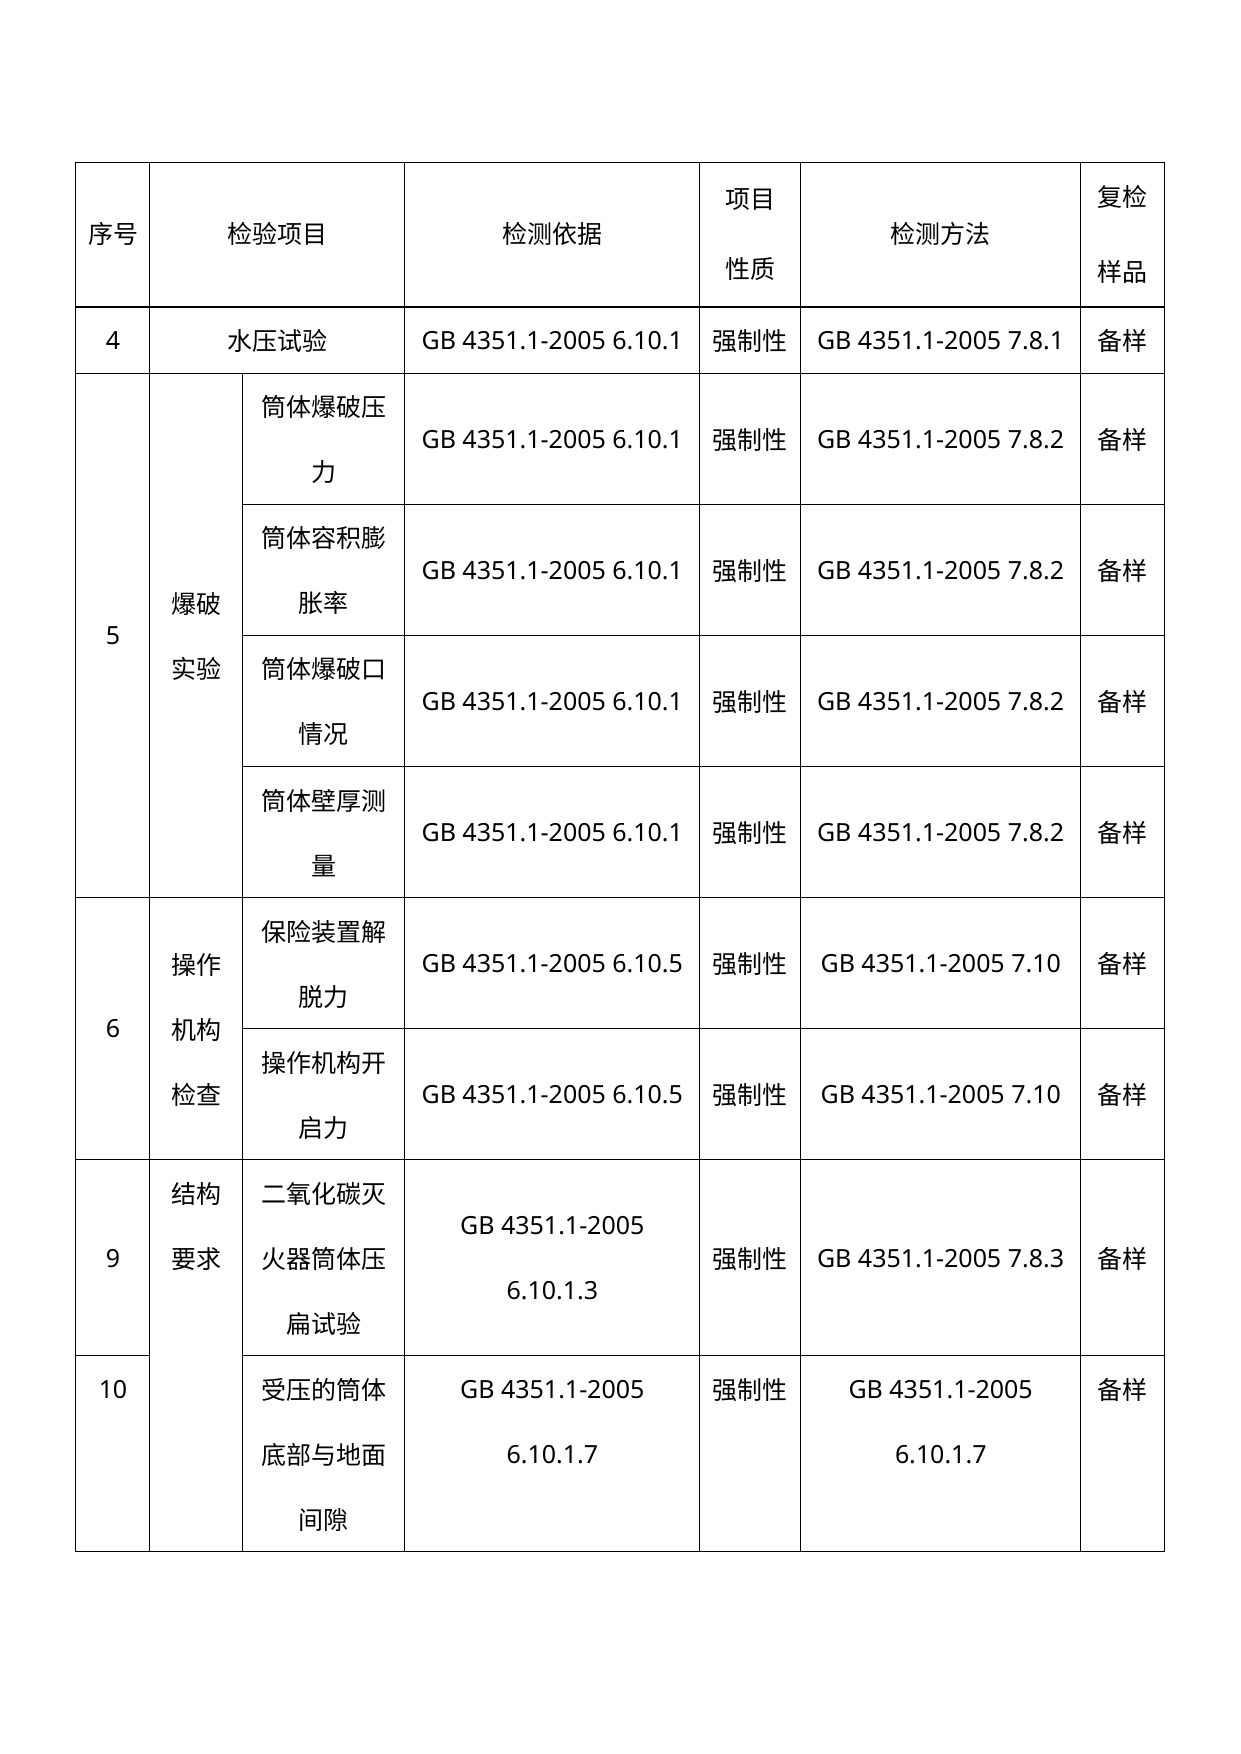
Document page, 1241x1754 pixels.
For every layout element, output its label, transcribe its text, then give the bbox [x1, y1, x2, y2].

table_cell 备样 [1081, 505, 1164, 634]
table_cell 备样 [1081, 636, 1164, 766]
table_cell 备样 [1081, 767, 1164, 897]
table_cell 强制性 [700, 1356, 800, 1551]
table_cell 强制性 [700, 636, 800, 766]
table_cell 5 [76, 374, 149, 897]
table_header 项目 性质 [700, 163, 800, 306]
table_cell 受压的筒体底部与地面间隙 [243, 1356, 404, 1551]
table_header 检测依据 [405, 163, 699, 306]
table_cell 备样 [1081, 1356, 1164, 1551]
table_cell 强制性 [700, 898, 800, 1028]
table_cell 操作机构开启力 [243, 1029, 404, 1159]
table_cell GB 4351.1-2005 7.8.2 [801, 374, 1080, 503]
table_header 检测方法 [801, 163, 1080, 306]
table_cell 操作机构检查 [150, 898, 242, 1159]
table_cell GB 4351.1-2005 6.10.1 [405, 636, 699, 766]
table_cell GB 4351.1-2005 7.8.2 [801, 505, 1080, 634]
table_cell 备样 [1081, 1029, 1164, 1159]
table_cell 强制性 [700, 505, 800, 634]
table_cell 强制性 [700, 767, 800, 897]
table_cell GB 4351.1-2005 6.10.1 [405, 767, 699, 897]
table_cell GB 4351.1-2005 7.8.2 [801, 767, 1080, 897]
table_header 复检样品 [1081, 163, 1164, 306]
table_header 检验项目 [150, 163, 404, 306]
table_cell 筒体爆破压力 [243, 374, 404, 503]
table_cell 9 [76, 1160, 149, 1355]
table_cell GB 4351.1-2005 6.10.5 [405, 898, 699, 1028]
table_cell 筒体壁厚测量 [243, 767, 404, 897]
table_cell 强制性 [700, 1160, 800, 1355]
table_cell GB 4351.1-2005 7.8.2 [801, 636, 1080, 766]
table_cell GB 4351.1-2005 6.10.5 [405, 1029, 699, 1159]
table_cell 备样 [1081, 898, 1164, 1028]
table_cell 6 [76, 898, 149, 1159]
table_cell 二氧化碳灭火器筒体压扁试验 [243, 1160, 404, 1355]
table_cell 爆破实验 [150, 374, 242, 897]
table_cell GB 4351.1-2005 7.8.3 [801, 1160, 1080, 1355]
table_cell 备样 [1081, 308, 1164, 372]
table_cell 强制性 [700, 374, 800, 503]
table_cell 强制性 [700, 1029, 800, 1159]
table_cell 备样 [1081, 1160, 1164, 1355]
table_cell 水压试验 [150, 308, 404, 372]
table_cell GB 4351.1-2005 6.10.1.7 [405, 1356, 699, 1551]
table_cell GB 4351.1-2005 6.10.1.7 [801, 1356, 1080, 1551]
table_cell 筒体容积膨胀率 [243, 505, 404, 634]
table_cell 10 [76, 1356, 149, 1551]
table_cell GB 4351.1-2005 7.10 [801, 898, 1080, 1028]
table_cell 筒体爆破口情况 [243, 636, 404, 766]
table_cell GB 4351.1-2005 6.10.1 [405, 374, 699, 503]
table_cell GB 4351.1-2005 6.10.1 [405, 505, 699, 634]
table_cell GB 4351.1-2005 7.10 [801, 1029, 1080, 1159]
table_cell GB 4351.1-2005 6.10.1 [405, 308, 699, 372]
table_cell 结构要求 [150, 1160, 242, 1551]
table_cell 备样 [1081, 374, 1164, 503]
table_cell 强制性 [700, 308, 800, 372]
table_cell GB 4351.1-2005 6.10.1.3 [405, 1160, 699, 1355]
table_cell 4 [76, 308, 149, 372]
table_cell 保险装置解脱力 [243, 898, 404, 1028]
table_cell GB 4351.1-2005 7.8.1 [801, 308, 1080, 372]
table_header 序号 [76, 163, 149, 306]
